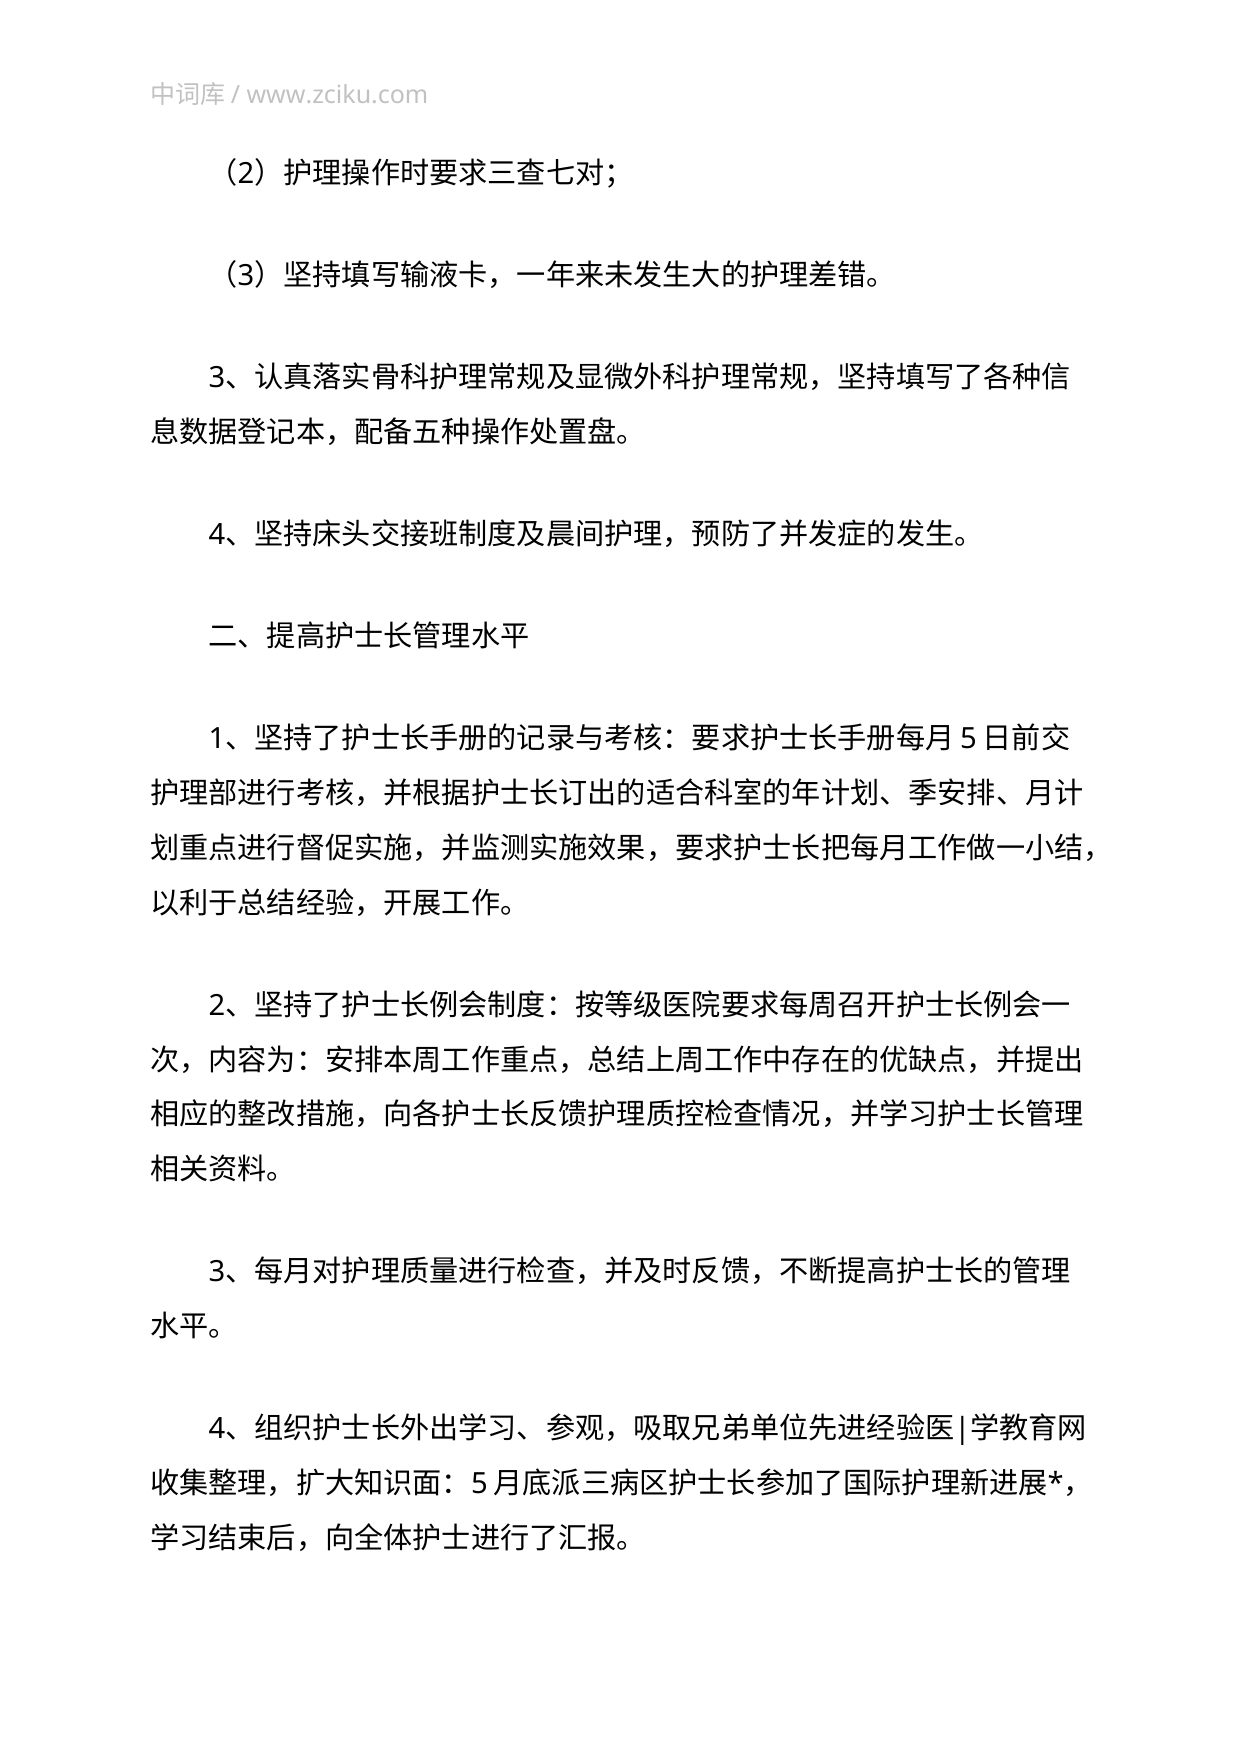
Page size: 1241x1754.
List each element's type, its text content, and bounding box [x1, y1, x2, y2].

text （3）坚持填写输液卡，一年来未发生大的护理差错。 [150, 252, 1090, 294]
text 二、提高护士长管理水平 [150, 613, 1090, 655]
text 2、坚持了护士长例会制度：按等级医院要求每周召开护士长例会一次，内容为：安排本周工作重点，总结上周工作中存在的优缺点，并提出相应的整改措施，向各护士长反馈护理质控检查情况，并学习护士长管理相关资料。 [150, 981, 1090, 1188]
text 1、坚持了护士长手册的记录与考核：要求护士长手册每月5日前交护理部进行考核，并根据护士长订出的适合科室的年计划、季安排、月计划重点进行督促实施，并监测实施效果，要求护士长把每月工作做一小结，以利于总结经验，开展工作。 [150, 714, 1090, 922]
text （2）护理操作时要求三查七对； [150, 150, 1090, 192]
text 4、组织护士长外出学习、参观，吸取兄弟单位先进经验医|学教育网收集整理，扩大知识面：5月底派三病区护士长参加了国际护理新进展*，学习结束后，向全体护士进行了汇报。 [150, 1404, 1090, 1557]
text 3、每月对护理质量进行检查，并及时反馈，不断提高护士长的管理水平。 [150, 1248, 1090, 1345]
text 3、认真落实骨科护理常规及显微外科护理常规，坚持填写了各种信息数据登记本，配备五种操作处置盘。 [150, 354, 1090, 451]
text 4、坚持床头交接班制度及晨间护理，预防了并发症的发生。 [150, 511, 1090, 553]
